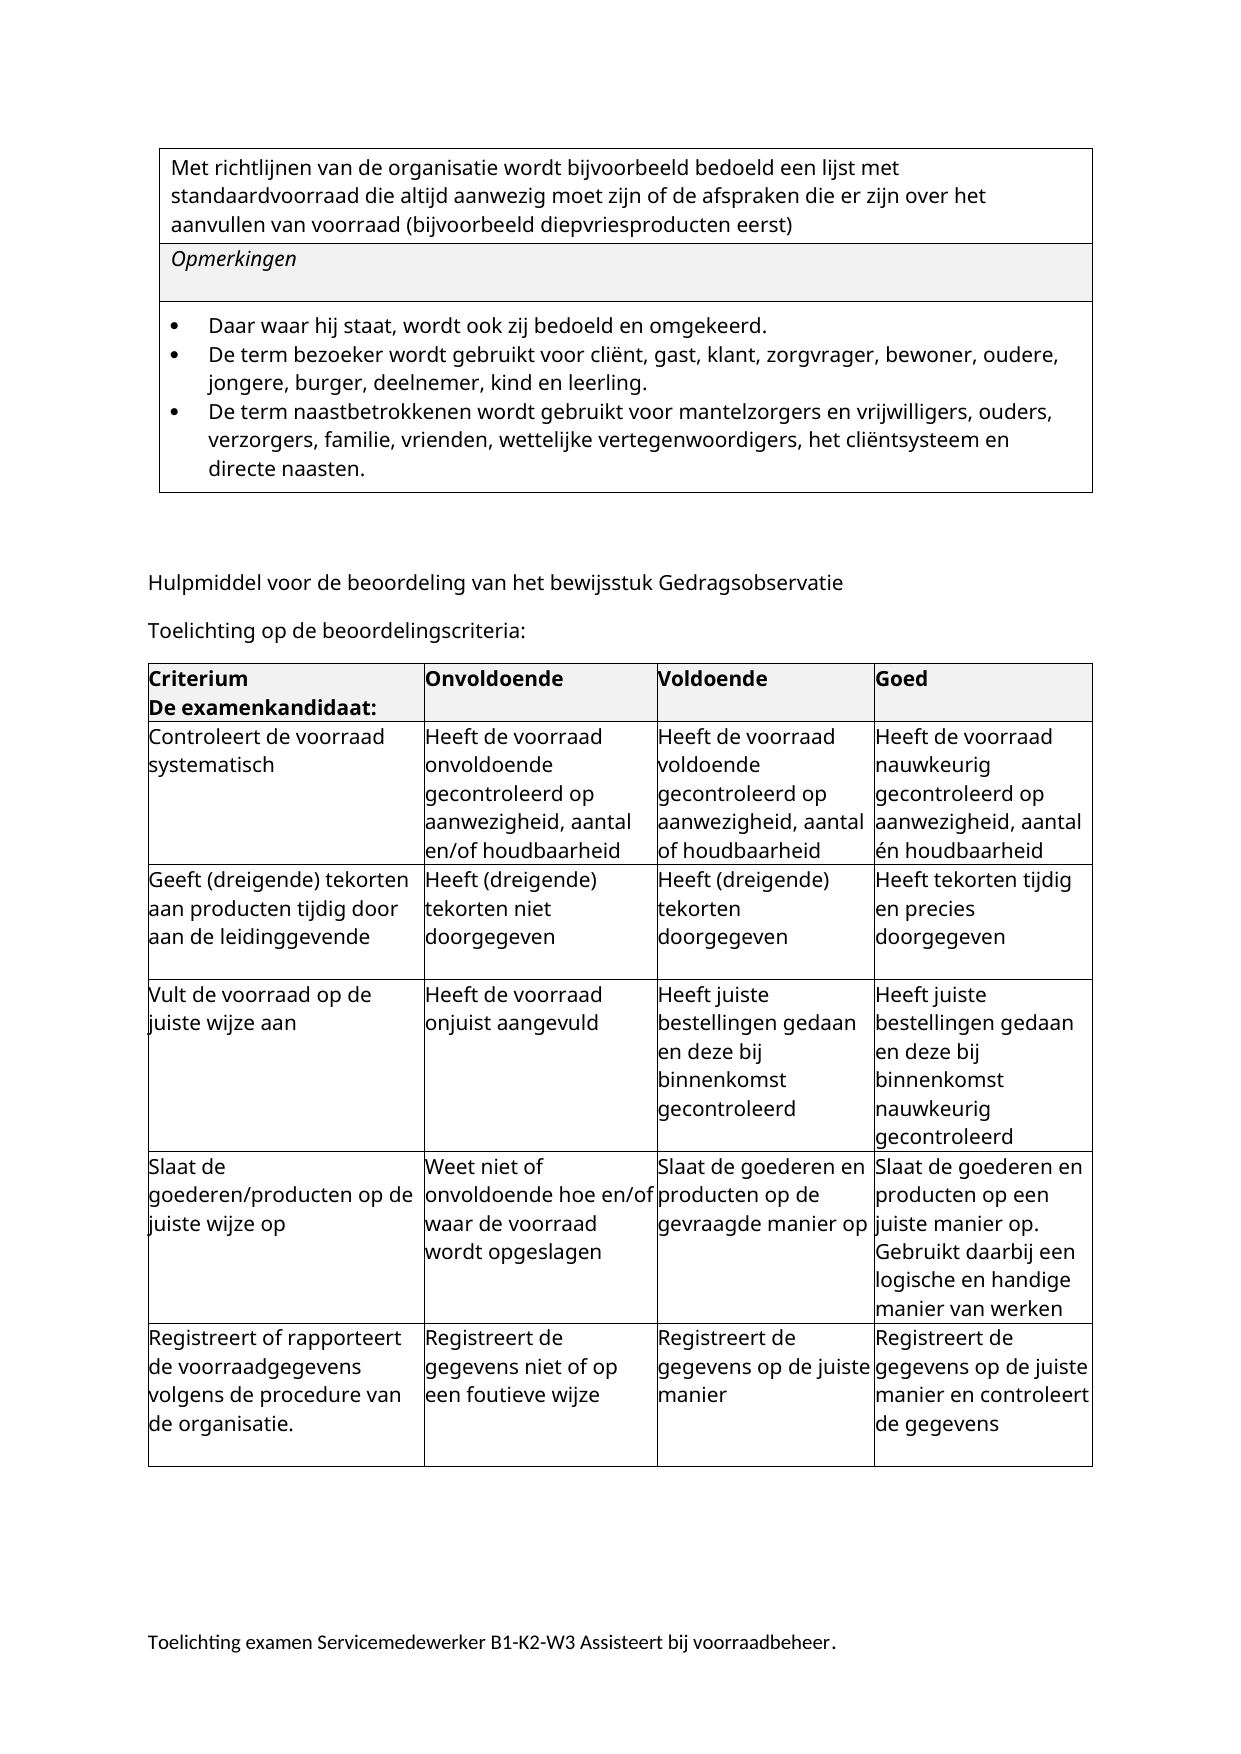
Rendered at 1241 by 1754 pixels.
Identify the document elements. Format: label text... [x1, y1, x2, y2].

table_header Goed [875, 664, 1092, 721]
table_cell Met richtlijnen van de organisatie wordt bijvoorbeeld bedoeld een lijst met standaardvoorraad die altijd aanwezig moet zijn of de afspraken die er zijn over het aanvullen van voorraad (bijvoorbeeld diepvriesproducten eerst) [160, 149, 1092, 243]
table_cell Heeft juiste bestellingen gedaan en deze bij binnenkomst nauwkeurig gecontroleerd [875, 980, 1092, 1151]
table_cell Heeft (dreigende) tekorten doorgegeven [658, 865, 874, 979]
table_cell Heeft juiste bestellingen gedaan en deze bij binnenkomst gecontroleerd [658, 980, 874, 1151]
text Toelichting op de beoordelingscriteria: [148, 616, 1093, 644]
table_cell Heeft de voorraad voldoende gecontroleerd op aanwezigheid, aantal of houdbaarheid [658, 722, 874, 864]
table_header Onvoldoende [425, 664, 657, 721]
table_cell Geeft (dreigende) tekorten aan producten tijdig door aan de leidinggevende [149, 865, 424, 979]
table_cell Vult de voorraad op de juiste wijze aan [149, 980, 424, 1151]
table_cell Heeft (dreigende) tekorten niet doorgegeven [425, 865, 657, 979]
table_cell Registreert de gegevens op de juiste manier en controleert de gegevens [875, 1324, 1092, 1466]
table_header Criterium De examenkandidaat: [149, 664, 424, 721]
table_cell Registreert of rapporteert de voorraadgegevens volgens de procedure van de organisatie. [149, 1324, 424, 1466]
table_cell Heeft de voorraad onjuist aangevuld [425, 980, 657, 1151]
table_cell Opmerkingen [160, 244, 1092, 301]
table_cell Slaat de goederen en producten op de gevraagde manier op [658, 1152, 874, 1322]
table_cell Registreert de gegevens op de juiste manier [658, 1324, 874, 1466]
table_cell Heeft tekorten tijdig en precies doorgegeven [875, 865, 1092, 979]
table_cell Weet niet of onvoldoende hoe en/of waar de voorraad wordt opgeslagen [425, 1152, 657, 1322]
table_cell Heeft de voorraad nauwkeurig gecontroleerd op aanwezigheid, aantal én houdbaarheid [875, 722, 1092, 864]
table_cell Daar waar hij staat, wordt ook zij bedoeld en omgekeerd. De term bezoeker wordt gebruikt voor cliënt, gast, klant, zorgvrager, bewoner, oudere, jongere, burger, deelnemer, kind en leerling. De term naastbetrokkenen wordt gebruikt voor mantelzorgers en vrijwilligers, ouders, verzorgers, familie, vrienden, wettelijke vertegenwoordigers, het cliëntsysteem en directe naasten. [160, 302, 1092, 492]
text Hulpmiddel voor de beoordeling van het bewijsstuk Gedragsobservatie [148, 568, 1093, 597]
table_header Voldoende [658, 664, 874, 721]
table_cell Heeft de voorraad onvoldoende gecontroleerd op aanwezigheid, aantal en/of houdbaarheid [425, 722, 657, 864]
table_cell Registreert de gegevens niet of op een foutieve wijze [425, 1324, 657, 1466]
table_cell Slaat de goederen/producten op de juiste wijze op [149, 1152, 424, 1322]
table_cell Controleert de voorraad systematisch [149, 722, 424, 864]
table_cell Slaat de goederen en producten op een juiste manier op. Gebruikt daarbij een logische en handige manier van werken [875, 1152, 1092, 1322]
